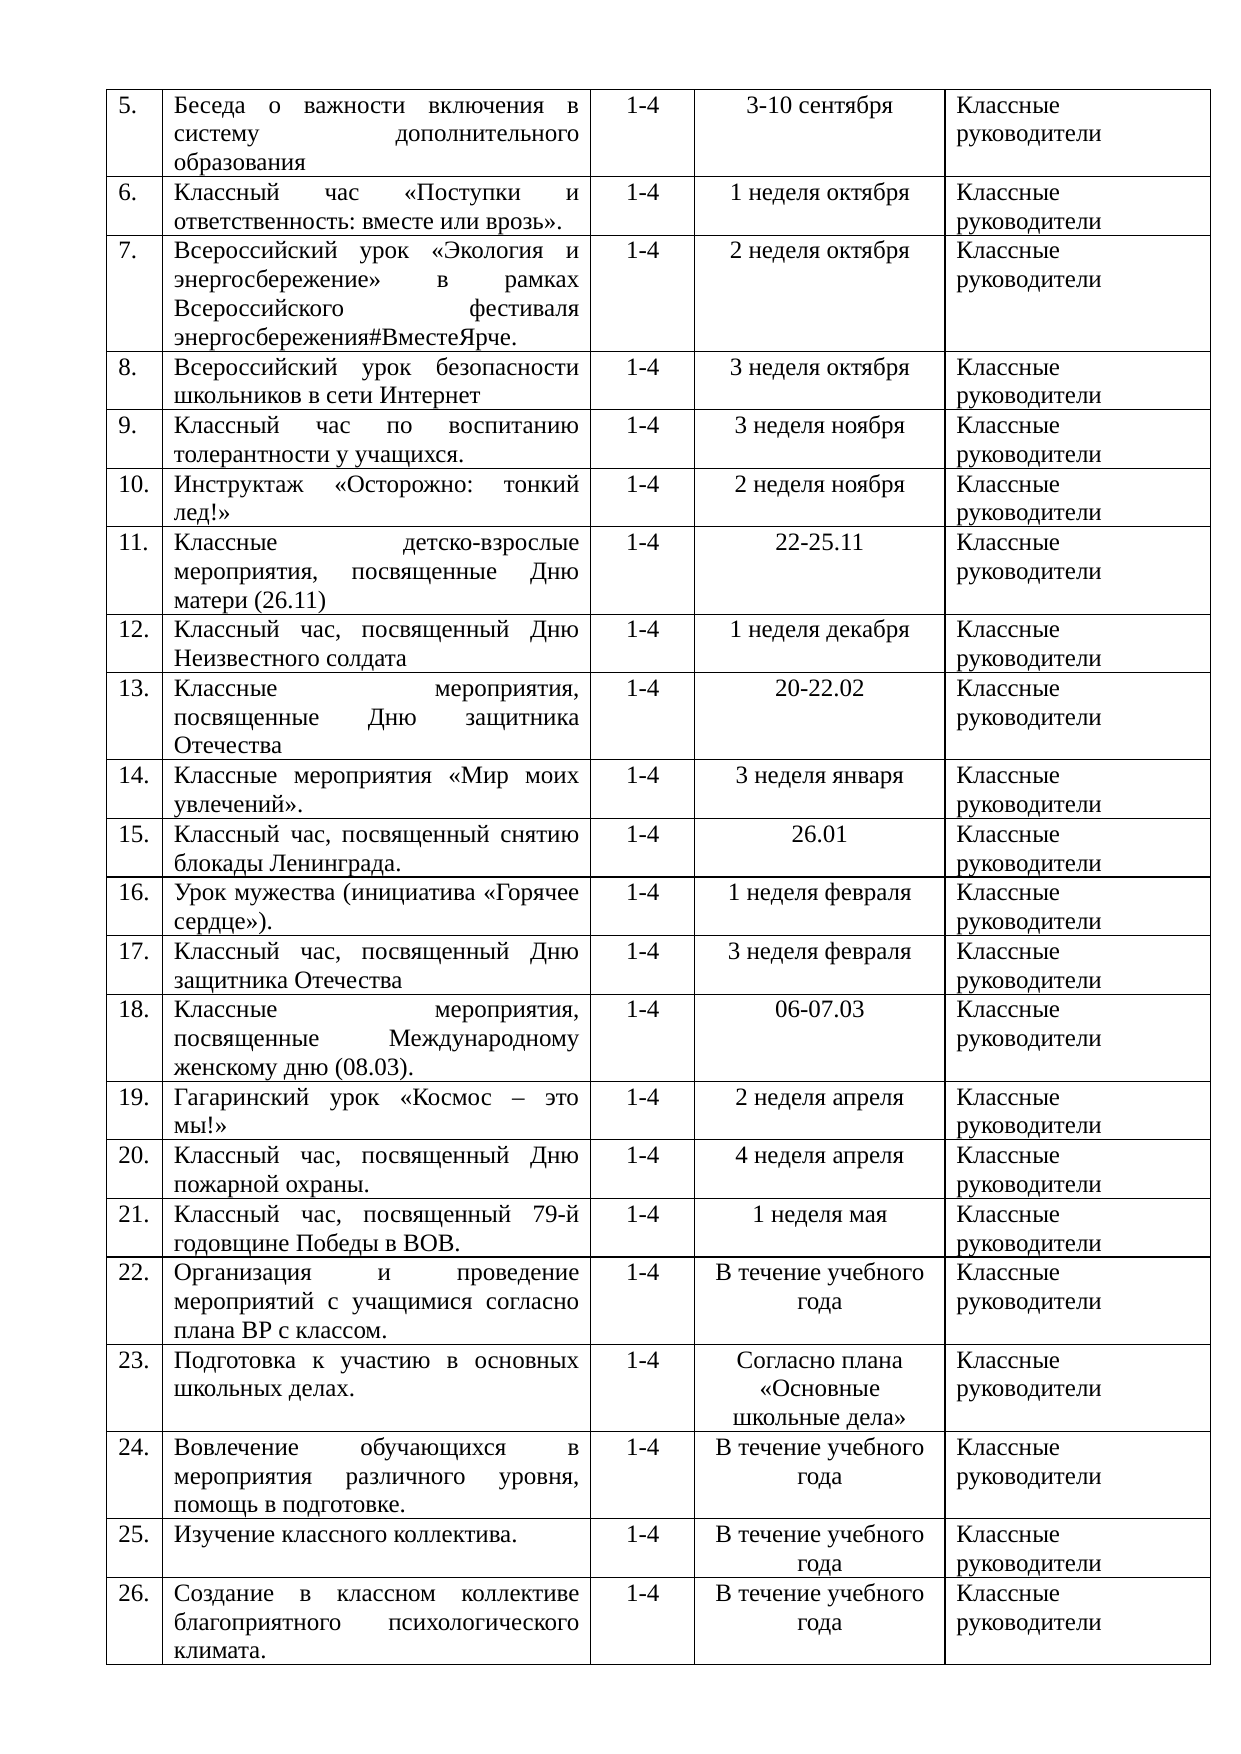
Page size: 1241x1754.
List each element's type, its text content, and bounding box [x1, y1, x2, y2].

table_cell [107, 1199, 162, 1256]
table_cell 3 неделя февраля [695, 936, 944, 993]
table_cell 1-4 [591, 352, 694, 409]
table_cell [107, 819, 162, 876]
table_cell [107, 177, 162, 234]
table_cell 1-4 [591, 1199, 694, 1256]
table_cell Гагаринский урок «Космос – это мы!» [163, 1082, 590, 1139]
table_cell Беседа о важности включения в систему дополнительного образования [163, 90, 590, 176]
table_cell Классные руководители [946, 615, 1210, 672]
table_cell Инструктаж «Осторожно: тонкий лед!» [163, 469, 590, 526]
table_cell [107, 995, 162, 1081]
table_cell Классные руководители [946, 1082, 1210, 1139]
table_cell Классные руководители [946, 469, 1210, 526]
table_cell Классные руководители [946, 819, 1210, 876]
table_cell Классные руководители [946, 1519, 1210, 1577]
table_cell [107, 1258, 162, 1344]
table_cell 1 неделя мая [695, 1199, 944, 1256]
table_cell [107, 1578, 162, 1664]
table_cell [107, 352, 162, 409]
table_cell Классные мероприятия, посвященные Дню защитника Отечества [163, 673, 590, 759]
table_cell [946, 90, 1210, 176]
table_cell Классные руководители [946, 1258, 1210, 1344]
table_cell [695, 1578, 944, 1664]
table_cell Организация и проведение мероприятий с учащимися согласно плана ВР с классом. [163, 1258, 590, 1344]
table_cell [107, 1345, 162, 1431]
table_cell 2 неделя ноября [695, 469, 944, 526]
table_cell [946, 1578, 1210, 1664]
table_cell Классный час, посвященный Дню защитника Отечества [163, 936, 590, 993]
table_cell 1-4 [591, 673, 694, 759]
table_cell [107, 1140, 162, 1198]
table_cell Классные руководители [946, 673, 1210, 759]
table_cell Подготовка к участию в основных школьных делах. [163, 1345, 590, 1431]
table_cell 1-4 [591, 469, 694, 526]
table_cell [107, 236, 162, 351]
table_cell Классные руководители [946, 1140, 1210, 1198]
table_cell Всероссийский урок «Экология и энергосбережение» в рамках Всероссийского фестиваля энергосбережения#ВместеЯрче. [163, 236, 590, 351]
table_cell Классные руководители [946, 177, 1210, 234]
table_cell [107, 878, 162, 935]
table_cell [107, 1082, 162, 1139]
table_cell 3 неделя октября [695, 352, 944, 409]
table_cell 1-4 [591, 527, 694, 613]
table_cell Классный час по воспитанию толерантности у учащихся. [163, 410, 590, 468]
table_cell 1 неделя февраля [695, 878, 944, 935]
table_cell Классный час, посвященный Дню Неизвестного солдата [163, 615, 590, 672]
table_cell Классный час, посвященный снятию блокады Ленинграда. [163, 819, 590, 876]
table_cell Классные руководители [946, 352, 1210, 409]
table_cell 1-4 [591, 90, 694, 176]
table_cell 4 неделя апреля [695, 1140, 944, 1198]
table_cell 22-25.11 [695, 527, 944, 613]
table_cell [107, 1519, 162, 1577]
table_cell Согласно плана «Основные школьные дела» [695, 1345, 944, 1431]
table_cell 06-07.03 [695, 995, 944, 1081]
table_cell 1-4 [591, 878, 694, 935]
table_cell Создание в классном коллективе благоприятного психологического климата. [163, 1578, 590, 1664]
table_cell [107, 469, 162, 526]
table_cell Всероссийский урок безопасности школьников в сети Интернет [163, 352, 590, 409]
table_cell Классный час, посвященный Дню пожарной охраны. [163, 1140, 590, 1198]
table_cell [107, 760, 162, 818]
table_cell 1-4 [591, 1519, 694, 1577]
table_cell [107, 673, 162, 759]
table_cell Классные руководители [946, 236, 1210, 351]
table_cell [107, 1432, 162, 1518]
table_cell 2 неделя апреля [695, 1082, 944, 1139]
table_cell [107, 90, 162, 176]
table_cell 1-4 [591, 615, 694, 672]
table_cell 1-4 [591, 177, 694, 234]
table_cell 1-4 [591, 1082, 694, 1139]
table_cell [107, 936, 162, 993]
table_cell В течение учебного года [695, 1432, 944, 1518]
table_cell Изучение классного коллектива. [163, 1519, 590, 1577]
table_cell 1-4 [591, 1258, 694, 1344]
table_cell 1-4 [591, 1432, 694, 1518]
table_cell Классные детско-взрослые мероприятия, посвященные Дню матери (26.11) [163, 527, 590, 613]
table_cell Классные руководители [946, 878, 1210, 935]
table_cell [107, 410, 162, 468]
table_cell Классный час «Поступки и ответственность: вместе или врозь». [163, 177, 590, 234]
table_cell 1-4 [591, 1345, 694, 1431]
table_cell Классные мероприятия, посвященные Международному женскому дню (08.03). [163, 995, 590, 1081]
table_cell 26.01 [695, 819, 944, 876]
table_cell В течение учебного года [695, 1258, 944, 1344]
table_cell 2 неделя октября [695, 236, 944, 351]
table_cell 1-4 [591, 410, 694, 468]
table_cell Классные руководители [946, 936, 1210, 993]
table_cell Классные мероприятия «Мир моих увлечений». [163, 760, 590, 818]
table_cell 20-22.02 [695, 673, 944, 759]
table_cell 1-4 [591, 1140, 694, 1198]
table_cell 3 неделя января [695, 760, 944, 818]
table_cell Классные руководители [946, 995, 1210, 1081]
table_cell Урок мужества (инициатива «Горячее сердце»). [163, 878, 590, 935]
table_cell В течение учебного года [695, 1519, 944, 1577]
table_cell 1-4 [591, 819, 694, 876]
table_cell Классные руководители [946, 1345, 1210, 1431]
table_cell 1-4 [591, 760, 694, 818]
table_cell Классные руководители [946, 527, 1210, 613]
table_cell 3 неделя ноября [695, 410, 944, 468]
table_cell [107, 615, 162, 672]
table_cell 1 неделя декабря [695, 615, 944, 672]
table_cell 1-4 [591, 995, 694, 1081]
table_cell Классные руководители [946, 1199, 1210, 1256]
table_cell [107, 527, 162, 613]
table_cell Вовлечение обучающихся в мероприятия различного уровня, помощь в подготовке. [163, 1432, 590, 1518]
table_cell 1 неделя октября [695, 177, 944, 234]
table_cell Классные руководители [946, 410, 1210, 468]
table_cell Классный час, посвященный 79-й годовщине Победы в ВОВ. [163, 1199, 590, 1256]
table_cell 1-4 [591, 1578, 694, 1664]
table_cell Классные руководители [946, 760, 1210, 818]
table_cell Классные руководители [946, 1432, 1210, 1518]
table_cell 3-10 сентября [695, 90, 944, 176]
table_cell 1-4 [591, 236, 694, 351]
table_cell 1-4 [591, 936, 694, 993]
